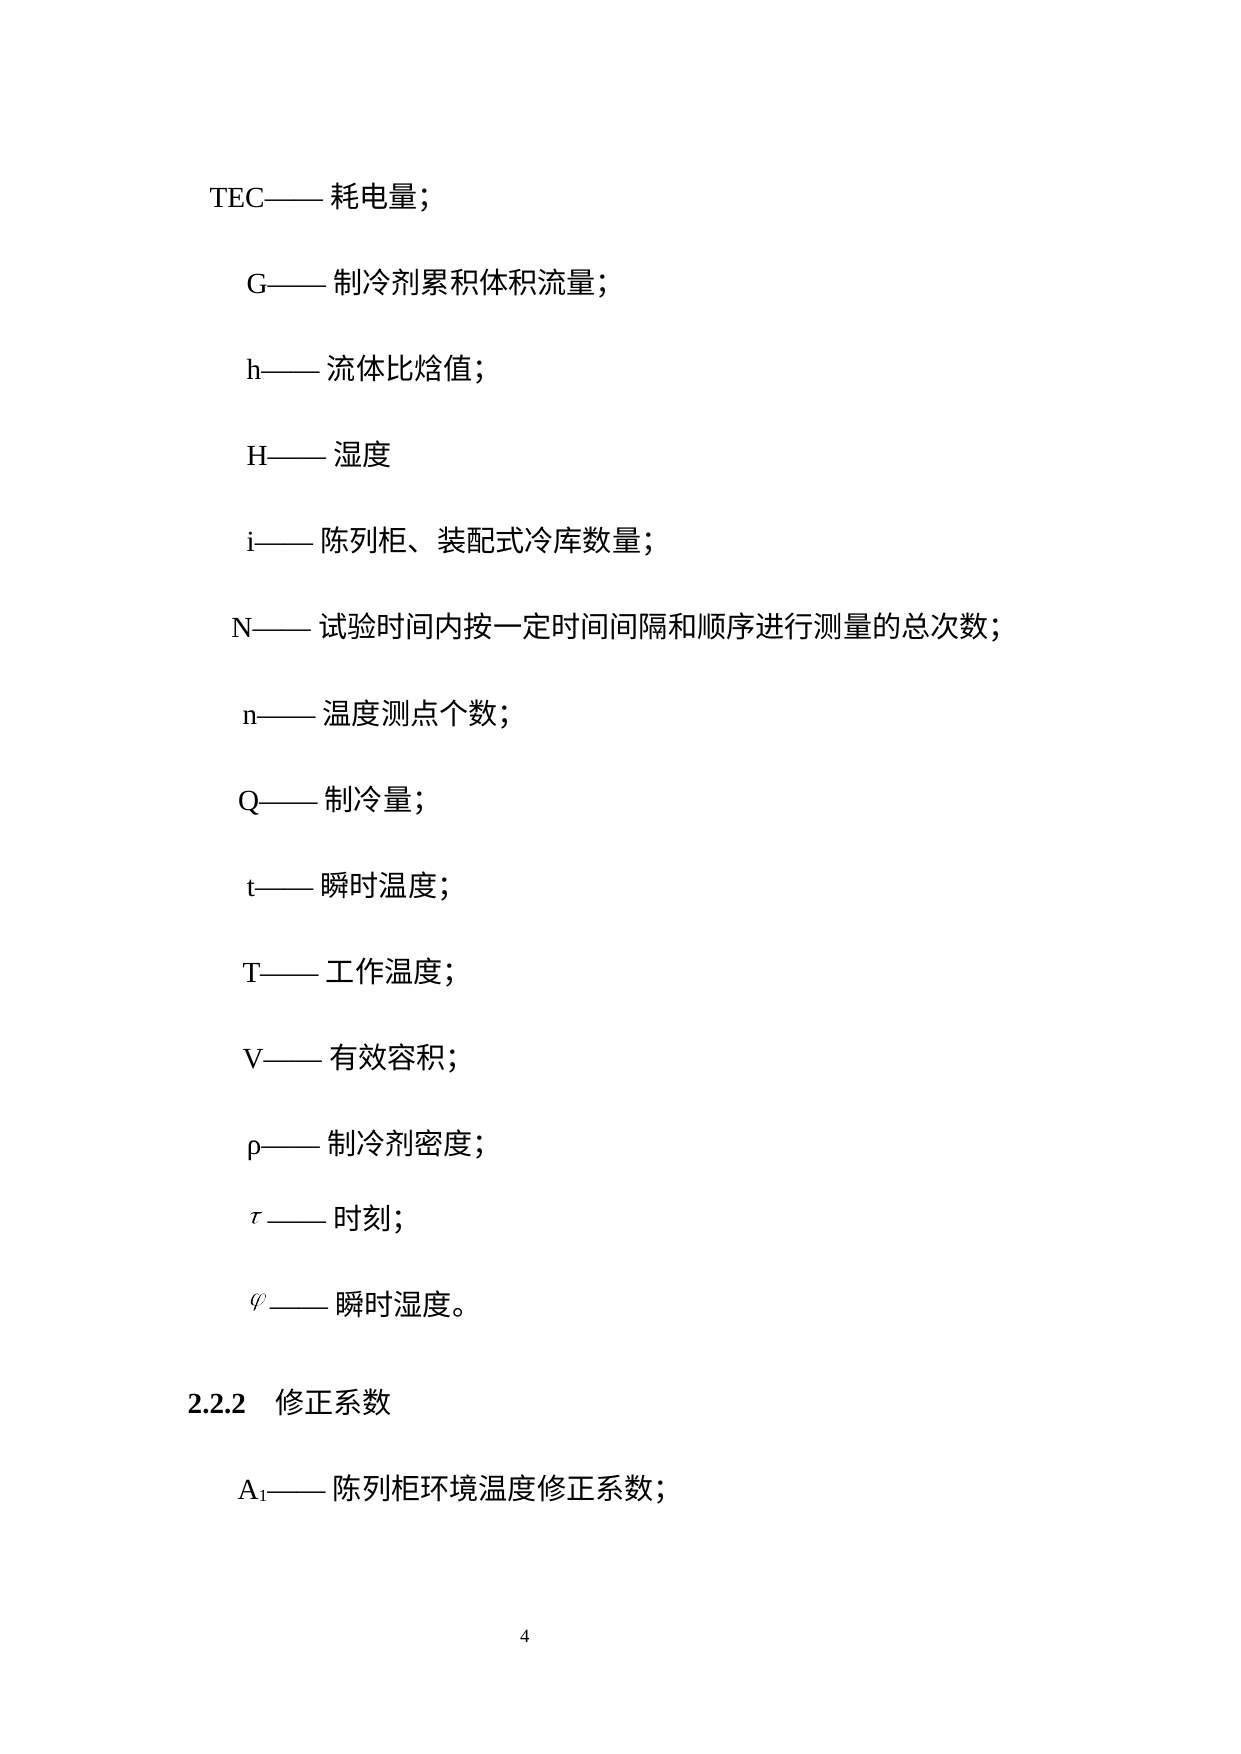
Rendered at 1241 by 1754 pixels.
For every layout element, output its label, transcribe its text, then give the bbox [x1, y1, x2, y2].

text ——瞬时湿度。 [187, 1282, 1053, 1347]
text Q——制冷量； [187, 765, 1053, 830]
text 2.2.2 修正系数 [187, 1368, 1053, 1433]
text TEC——耗电量； [187, 162, 1053, 227]
text n——温度测点个数； [187, 679, 1053, 744]
text N——试验时间内按一定时间间隔和顺序进行测量的总次数； [187, 593, 1053, 658]
text H——湿度 [187, 420, 1053, 485]
text h——流体比焓值； [187, 334, 1053, 399]
text ——时刻； [187, 1196, 1053, 1261]
text t——瞬时温度； [187, 851, 1053, 916]
text A1—— 陈列柜环境温度修正系数； [187, 1454, 1053, 1519]
text i——陈列柜、冷库数量； [187, 507, 1053, 572]
text G——制冷剂累积体积流量； [187, 248, 1053, 313]
text T——工作温度； [187, 937, 1053, 1002]
text ρ——制冷剂密度； [187, 1109, 1053, 1174]
text V——有效容积； [187, 1023, 1053, 1088]
